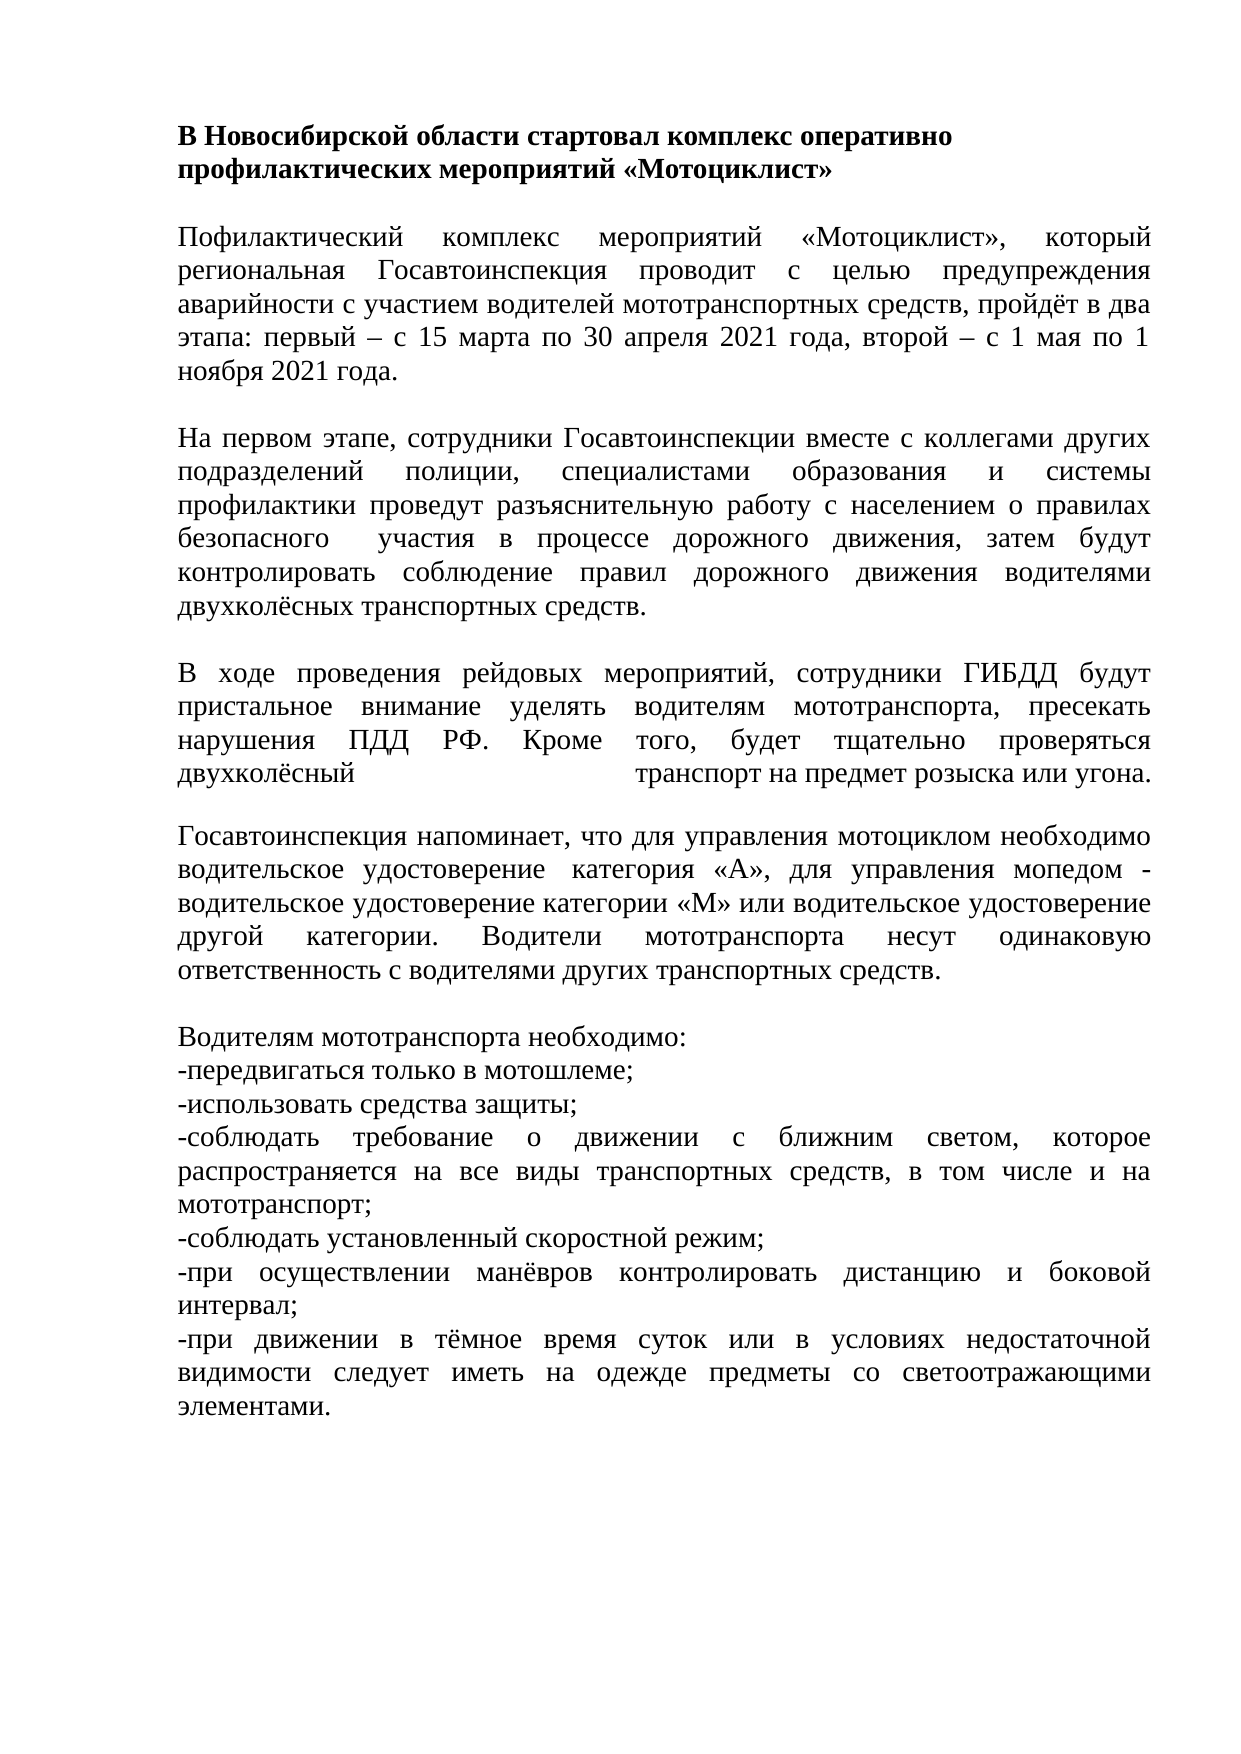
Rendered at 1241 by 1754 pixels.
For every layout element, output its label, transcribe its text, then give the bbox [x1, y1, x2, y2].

text Пофилактический комплекс мероприятий «Мотоциклист», который региональная Госавтоинспекция проводит с целью предупреждения аварийности с участием водителей мототранспортных средств, пройдёт в два этапа: первый – с 15 марта по 30 апреля 2021 года, второй – с 1 мая по 1 ноября 2021 года. [177, 219, 1152, 386]
text На первом этапе, сотрудники Госавтоинспекции вместе с коллегами других подразделений полиции, специалистами образования и системы профилактики проведут разъяснительную работу с населением о правилах безопасного участия в процессе дорожного движения, затем будут контролировать соблюдение правил дорожного движения водителями двухколёсных транспортных средств. [177, 386, 1152, 621]
text -передвигаться только в мотошлеме; [177, 1052, 1152, 1086]
text -при осуществлении манёвров контролировать дистанцию и боковой интервал; [177, 1254, 1152, 1321]
text -при движении в тёмное время суток или в условиях недостаточной видимости следует иметь на одежде предметы со светоотражающими элементами. [177, 1321, 1152, 1421]
text Госавтоинспекция напоминает, что для управления мотоциклом необходимо водительское удостоверение категория «А», для управления мопедом - водительское удостоверение категории «М» или водительское удостоверение другой категории. Водители мототранспорта несут одинаковую ответственность с водителями других транспортных средств. [177, 818, 1152, 985]
text Водителям мототранспорта необходимо: [177, 1019, 1152, 1052]
text -соблюдать установленный скоростной режим; [177, 1220, 1152, 1254]
text В Новосибирской области стартовал комплекс оперативно профилактических мероприятий «Мотоциклист» [177, 118, 1152, 185]
text -использовать средства защиты; [177, 1086, 1152, 1119]
text В ходе проведения рейдовых мероприятий, сотрудники ГИБДД будут пристальное внимание уделять водителям мототранспорта, пресекать нарушения ПДД РФ. Кроме того, будет тщательно проверяться двухколёсный транспорт на предмет розыска или угона. [177, 621, 1152, 818]
text -соблюдать требование о движении с ближним светом, которое распространяется на все виды транспортных средств, в том числе и на мототранспорт; [177, 1119, 1152, 1220]
